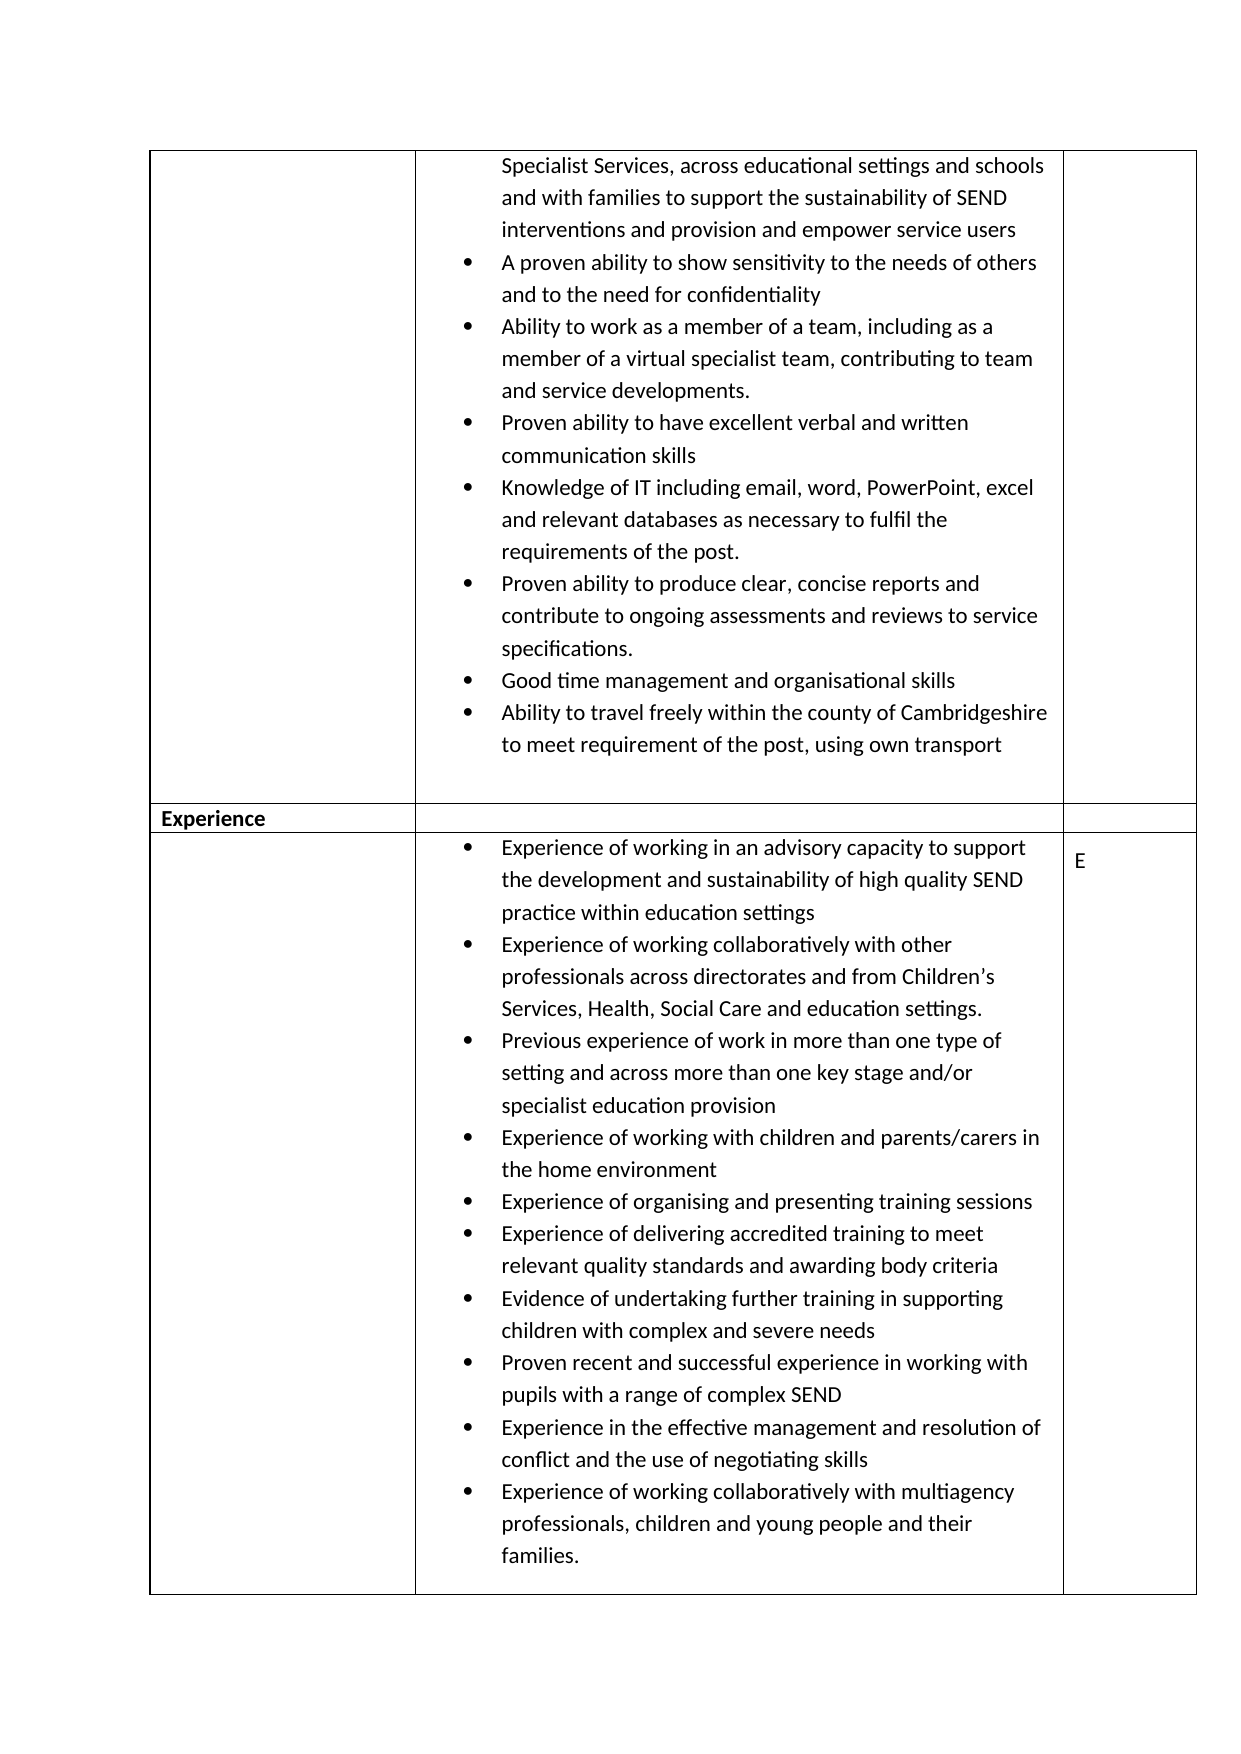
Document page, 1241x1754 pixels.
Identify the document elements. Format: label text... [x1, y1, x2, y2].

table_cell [416, 833, 1063, 1594]
table_cell [1064, 804, 1196, 832]
table_cell [416, 804, 1063, 832]
table_cell Experience [151, 804, 415, 832]
table_cell E [1064, 833, 1196, 1594]
table_cell [151, 151, 415, 803]
table_cell [151, 833, 415, 1594]
table_cell E [1064, 151, 1196, 803]
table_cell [416, 151, 1063, 803]
